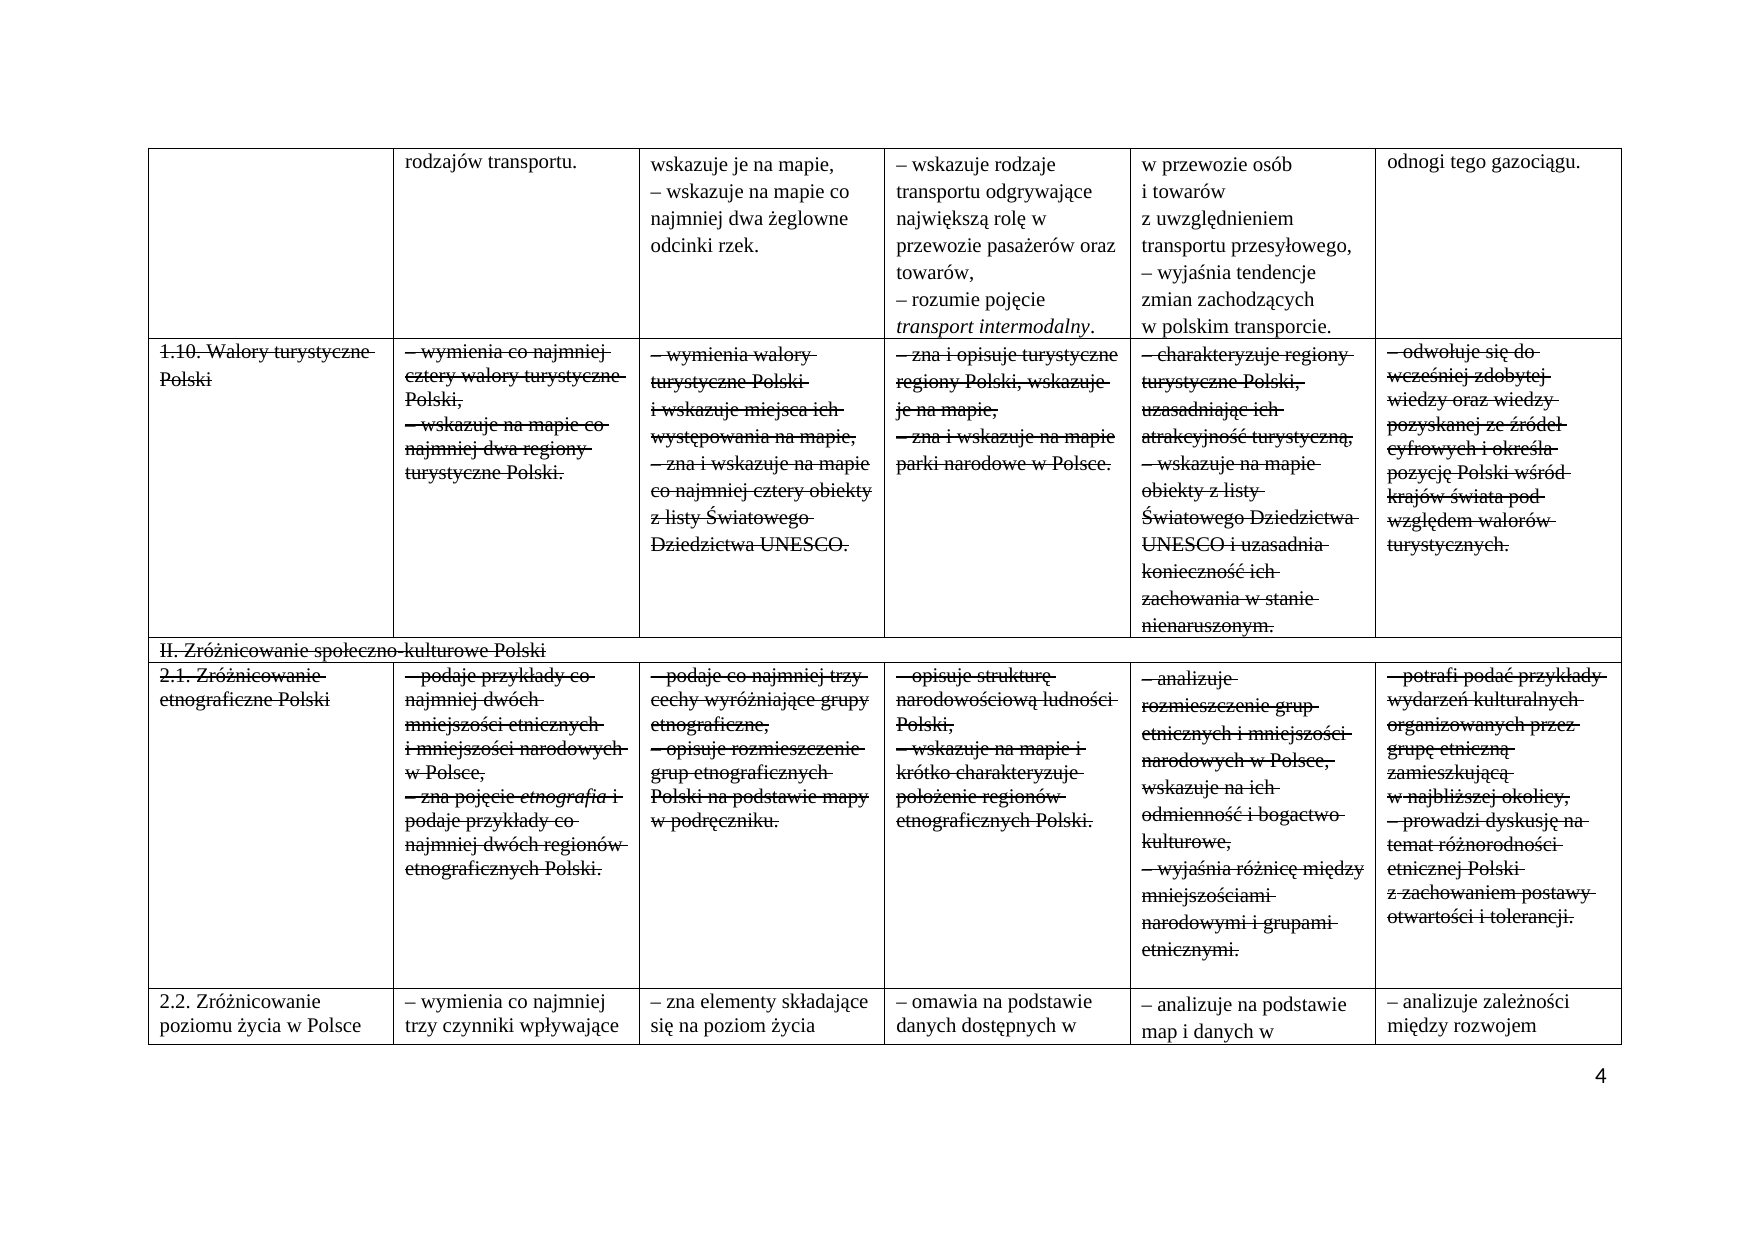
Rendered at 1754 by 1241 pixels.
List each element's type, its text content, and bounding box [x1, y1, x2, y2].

table_cell – charakteryzuje regiony turystyczne Polski, uzasadniając ich atrakcyjność turystyczną, – wskazuje na mapie obiekty z listy Światowego Dziedzictwa UNESCO i uzasadnia konieczność ich zachowania w stanie nienaruszonym. [1131, 339, 1375, 637]
table_cell – odwołuje się do wcześniej zdobytej wiedzy oraz wiedzy pozyskanej ze źródeł cyfrowych i określa pozycję Polski wśród krajów świata pod względem walorów turystycznych. [1376, 339, 1621, 637]
table_cell – opisuje strukturę narodowościową ludności Polski, – wskazuje na mapie i krótko charakteryzuje położenie regionów etnograficznych Polski. [885, 663, 1130, 988]
table_cell II. Zróżnicowanie społeczno-kulturowe Polski [149, 638, 1621, 662]
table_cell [1131, 989, 1375, 1043]
table_cell – podaje co najmniej trzy cechy wyróżniające grupy etnograficzne, – opisuje rozmieszczenie grup etnograficznych Polski na podstawie mapy w podręczniku. [640, 663, 884, 988]
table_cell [1376, 989, 1621, 1043]
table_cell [394, 989, 639, 1043]
table_cell – potrafi podać przykłady wydarzeń kulturalnych organizowanych przez grupę etniczną zamieszkującą w najbliższej okolicy, – prowadzi dyskusję na temat różnorodności etnicznej Polski z zachowaniem postawy otwartości i tolerancji. [1376, 663, 1621, 988]
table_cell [149, 989, 393, 1043]
table_cell – wymienia walory turystyczne Polski i wskazuje miejsca ich występowania na mapie, – zna i wskazuje na mapie co najmniej cztery obiekty z listy Światowego Dziedzictwa UNESCO. [640, 339, 884, 637]
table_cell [885, 149, 1130, 338]
table_cell – podaje przykłady co najmniej dwóch mniejszości etnicznych i mniejszości narodowych w Polsce, – zna pojęcie etnografia i podaje przykłady co najmniej dwóch regionów etnograficznych Polski. [394, 663, 639, 988]
table_cell – wymienia co najmniej cztery walory turystyczne Polski, – wskazuje na mapie co najmniej dwa regiony turystyczne Polski. [394, 339, 639, 637]
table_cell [1376, 149, 1621, 338]
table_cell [394, 149, 639, 338]
table_cell 2.1. Zróżnicowanie etnograficzne Polski [149, 663, 393, 988]
table_cell 1.10. Walory turystyczne Polski [149, 339, 393, 637]
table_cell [1131, 149, 1375, 338]
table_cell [885, 989, 1130, 1043]
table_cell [640, 149, 884, 338]
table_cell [149, 149, 393, 338]
table_cell – analizuje rozmieszczenie grup etnicznych i mniejszości narodowych w Polsce, wskazuje na ich odmienność i bogactwo kulturowe, – wyjaśnia różnicę między mniejszościami narodowymi i grupami etnicznymi. [1131, 663, 1375, 988]
table_cell – zna i opisuje turystyczne regiony Polski, wskazuje je na mapie, – zna i wskazuje na mapie parki narodowe w Polsce. [885, 339, 1130, 637]
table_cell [640, 989, 884, 1043]
